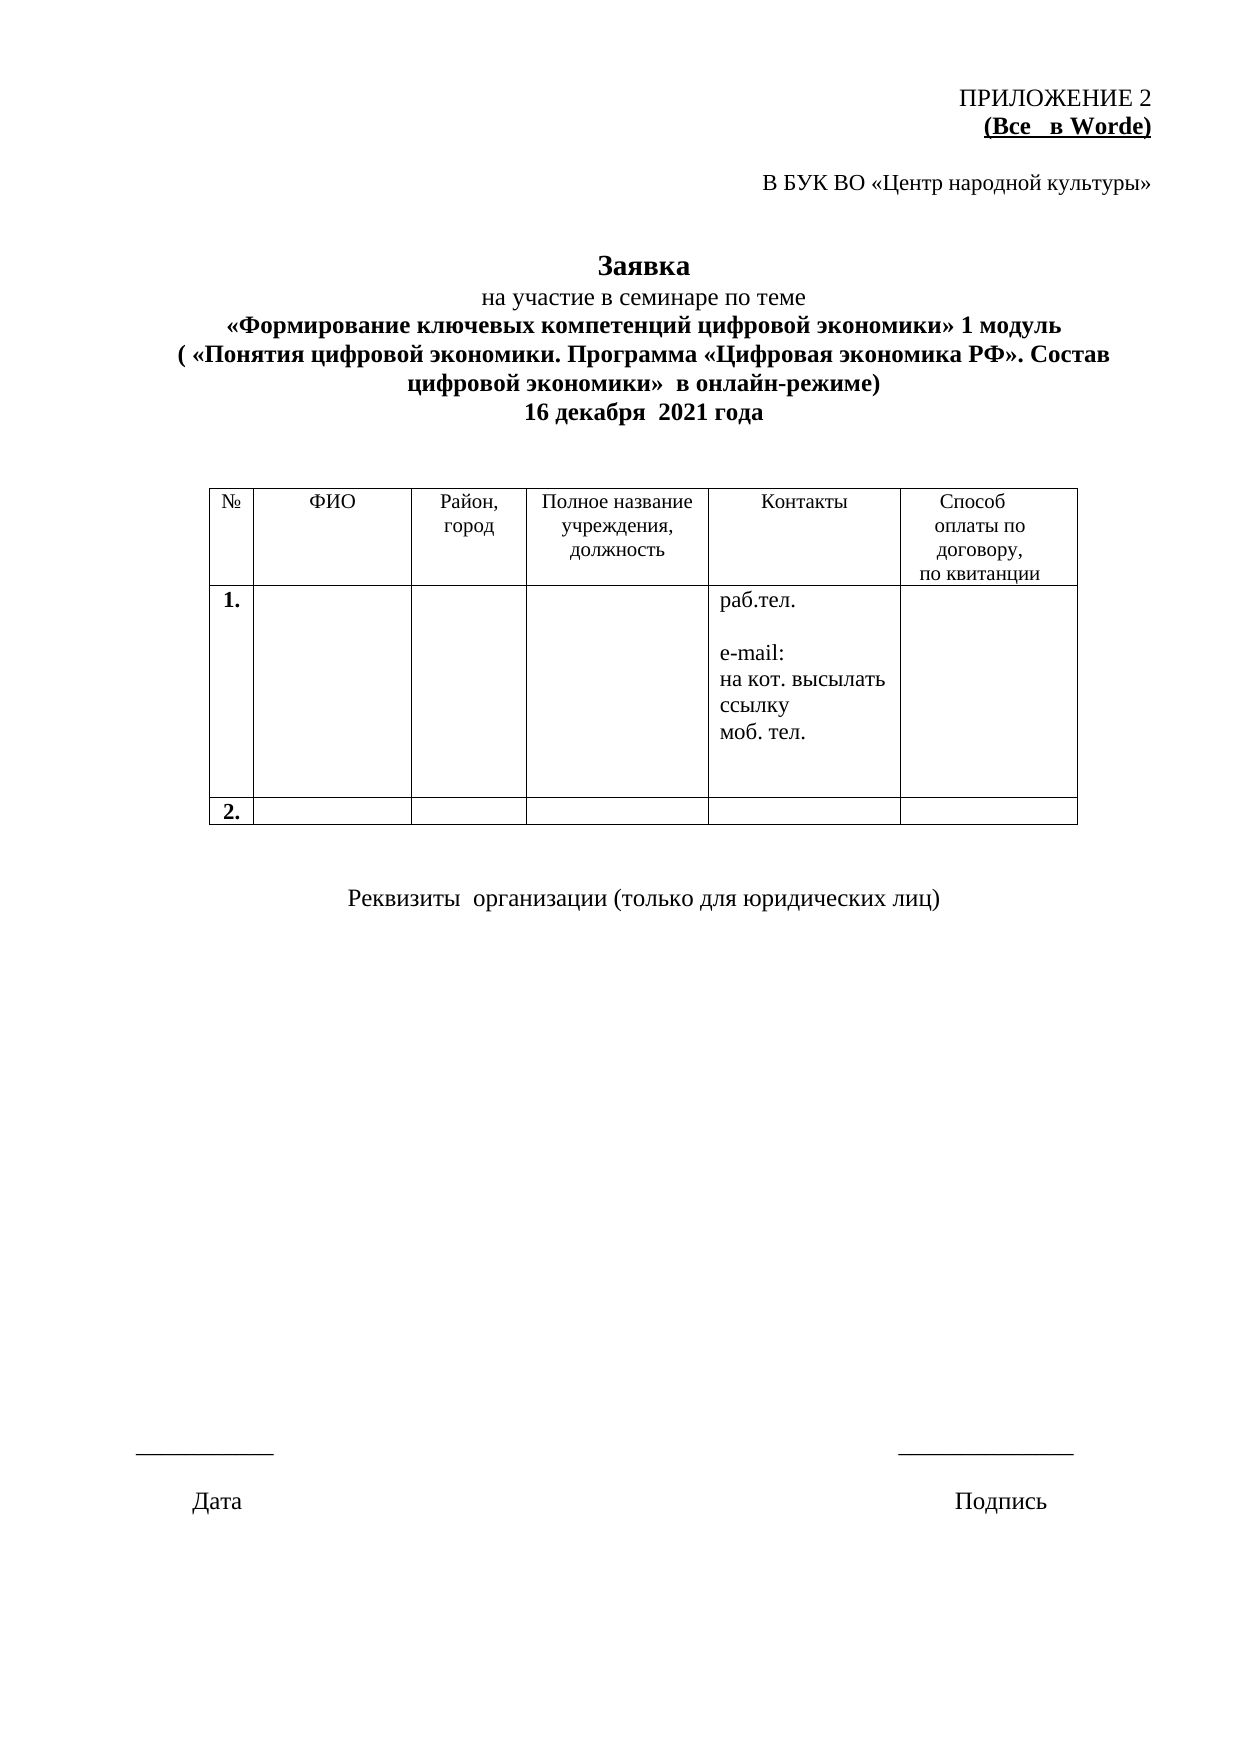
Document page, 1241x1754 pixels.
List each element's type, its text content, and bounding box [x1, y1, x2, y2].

table_header Район, город [412, 489, 526, 585]
text на участие в семинаре по теме [136, 282, 1152, 310]
table_cell [527, 586, 708, 797]
table_cell 2. [210, 798, 253, 824]
text Дата Подпись [136, 1486, 1152, 1515]
table_cell [527, 798, 708, 824]
table_cell [709, 798, 900, 824]
table_header Полное название учреждения, должность [527, 489, 708, 585]
text Заявка [136, 248, 1152, 282]
text (Все в Worde) [136, 111, 1152, 140]
table_header ФИО [254, 489, 411, 585]
table_cell [412, 586, 526, 797]
table_header № [210, 489, 253, 585]
text ( «Понятия цифровой экономики. Программа «Цифровая экономика РФ». Состав цифровой экономики» в онлайн-режиме) [136, 339, 1152, 397]
table_cell 1. [210, 586, 253, 797]
table_cell раб.тел. e-mail: на кот. высылать ссылку моб. тел. [709, 586, 900, 797]
text 16 декабря 2021 года [136, 397, 1152, 425]
text ___________ ______________ [136, 1429, 1152, 1458]
table_cell [412, 798, 526, 824]
text «Формирование ключевых компетенций цифровой экономики» 1 модуль [136, 310, 1152, 339]
table_cell [901, 586, 1077, 797]
text ПРИЛОЖЕНИЕ 2 [136, 83, 1152, 111]
table_cell [254, 798, 411, 824]
table_cell [901, 798, 1077, 824]
text Реквизиты организации (только для юридических лиц) [136, 883, 1152, 911]
table_header Контакты [709, 489, 900, 585]
text В БУК ВО «Центр народной культуры» [136, 169, 1152, 195]
table_header Способ оплаты по договору, по квитанции [901, 489, 1077, 585]
table_cell [254, 586, 411, 797]
